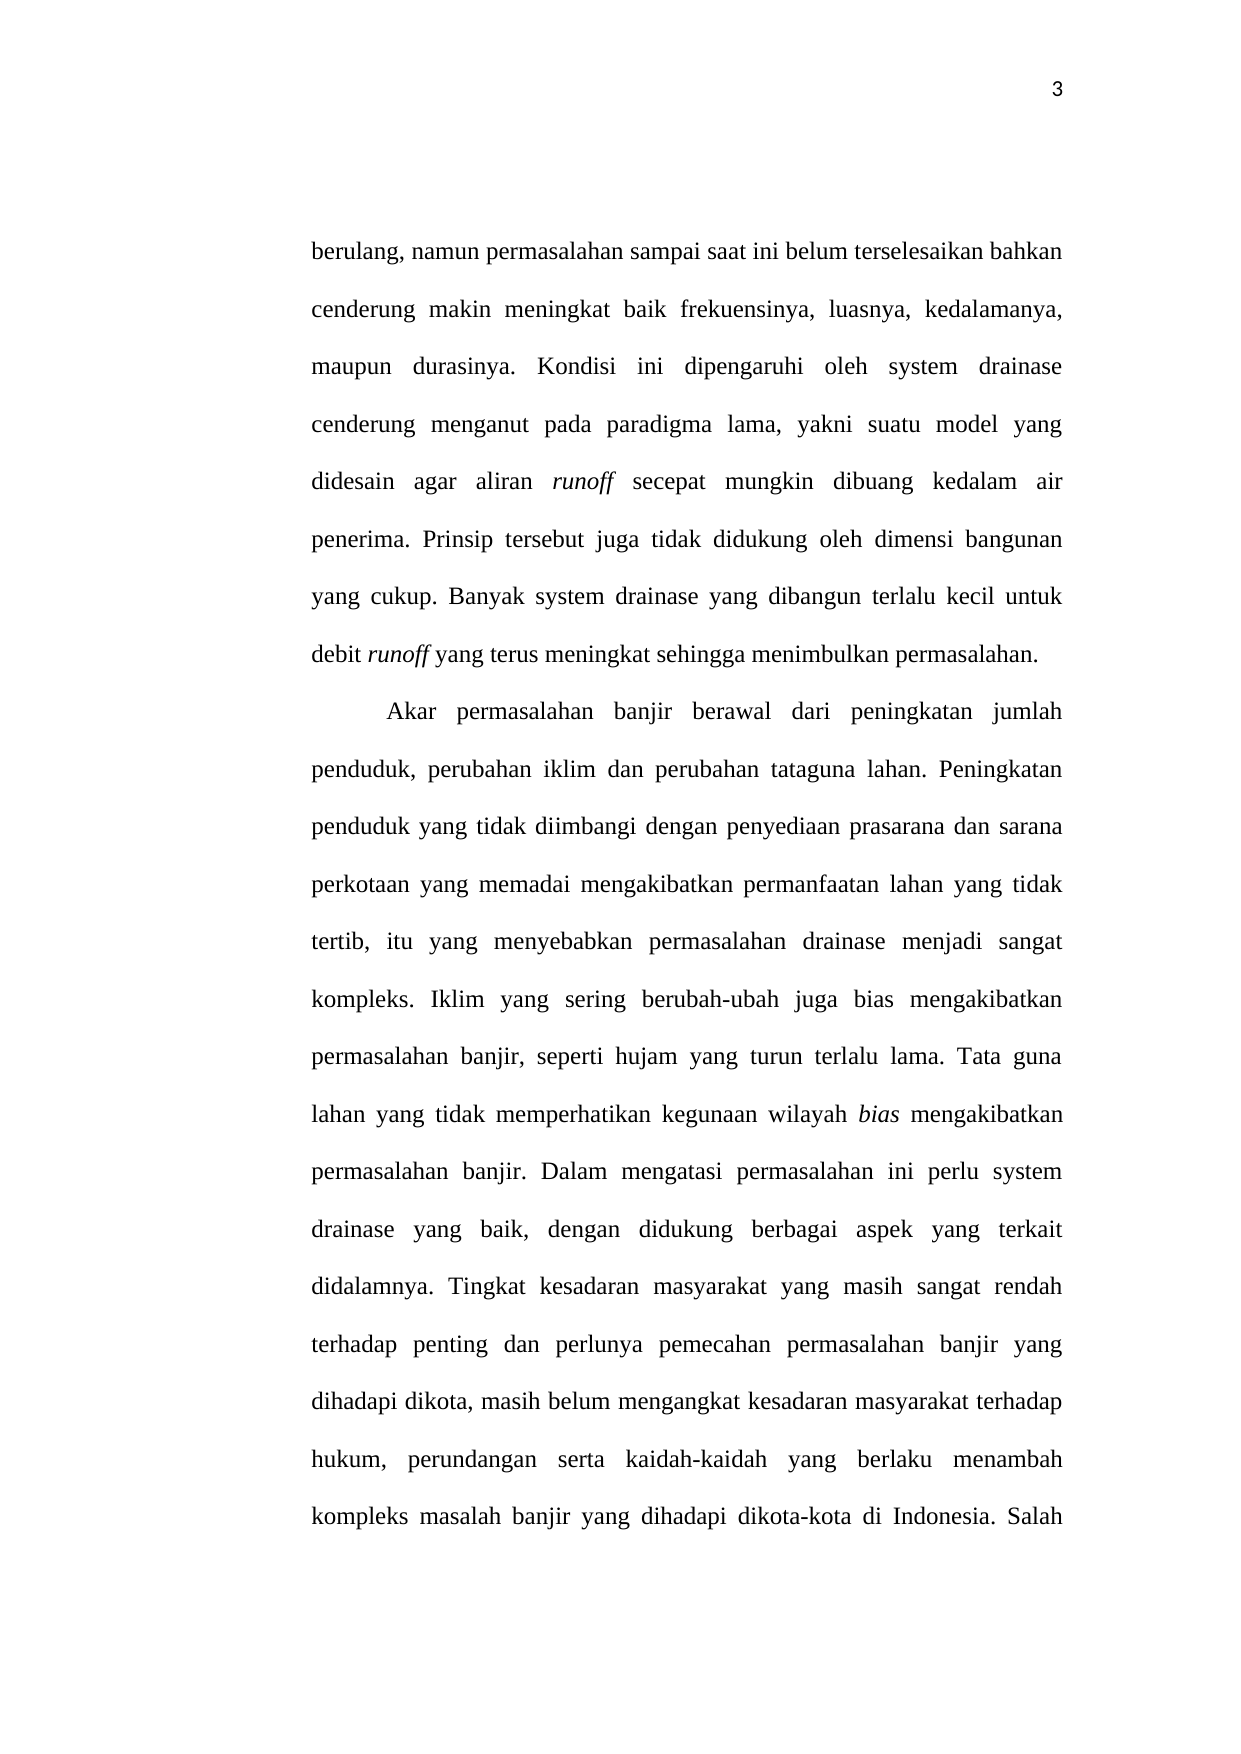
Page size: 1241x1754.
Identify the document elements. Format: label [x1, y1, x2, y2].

list [311, 696, 1063, 1530]
list [311, 236, 1063, 667]
